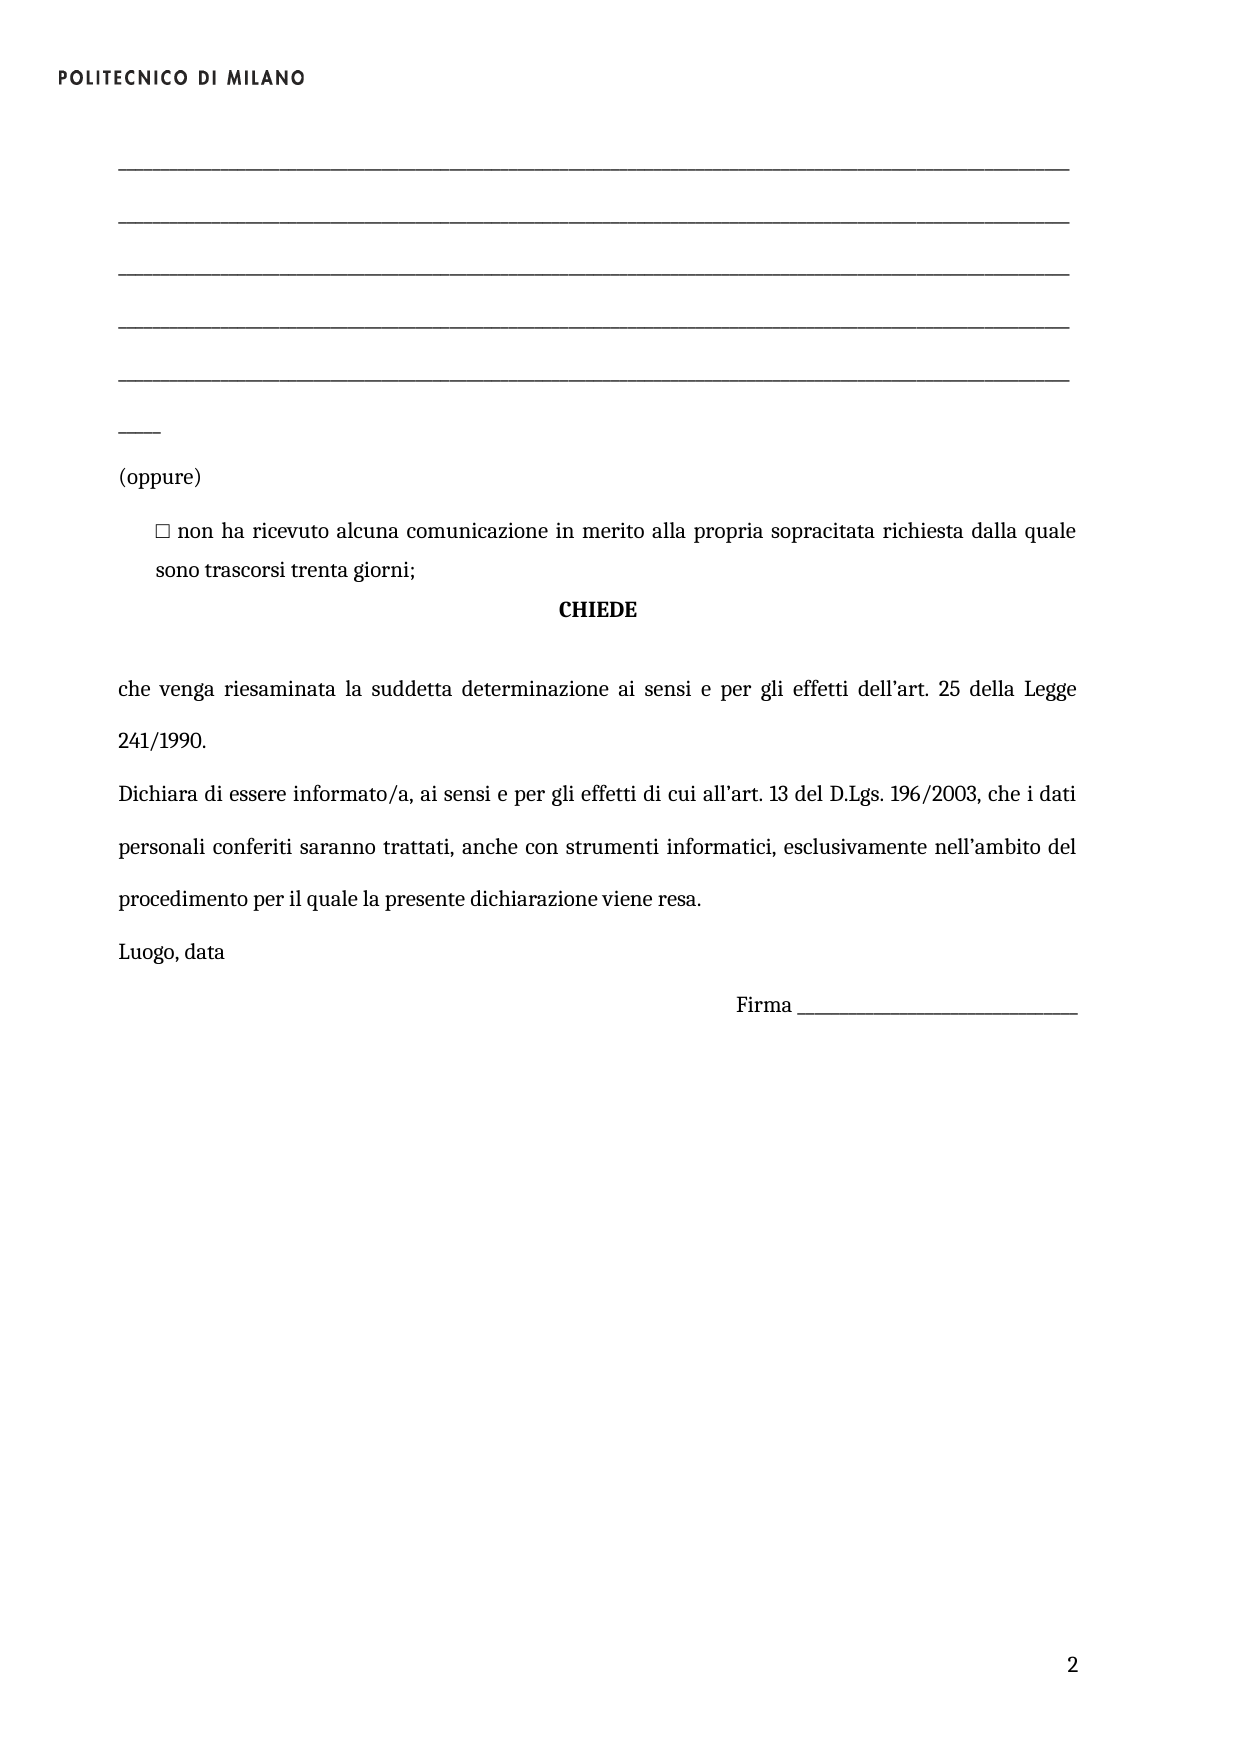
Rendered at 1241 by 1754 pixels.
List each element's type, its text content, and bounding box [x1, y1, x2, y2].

text che venga riesaminata la suddetta determinazione ai sensi e per gli effetti dell’art. 25 della Legge 241/1990. [118, 675, 1078, 754]
text _____________________________________________________________________________________________________________________________________________________________________________________________________________________________________________________________________________________________________________________________________________________________________________________________________________________________________________________________________________________________________________________________________________________________________________________ [118, 148, 1078, 438]
text (oppure) [118, 464, 1078, 490]
text CHIEDE [118, 596, 1078, 623]
text Firma _________________________________ [118, 992, 1078, 1018]
text Luogo, data [118, 939, 1078, 965]
text Dichiara di essere informato/a, ai sensi e per gli effetti di cui all’art. 13 del D.Lgs. 196/2003, che i dati personali conferiti saranno trattati, anche con strumenti informatici, esclusivamente nell’ambito del procedimento per il quale la presente dichiarazione viene resa. [118, 781, 1078, 912]
picture [59, 70, 304, 85]
text □ non ha ricevuto alcuna comunicazione in merito alla propria sopracitata richiesta dalla quale sono trascorsi trenta giorni; [156, 517, 1078, 583]
